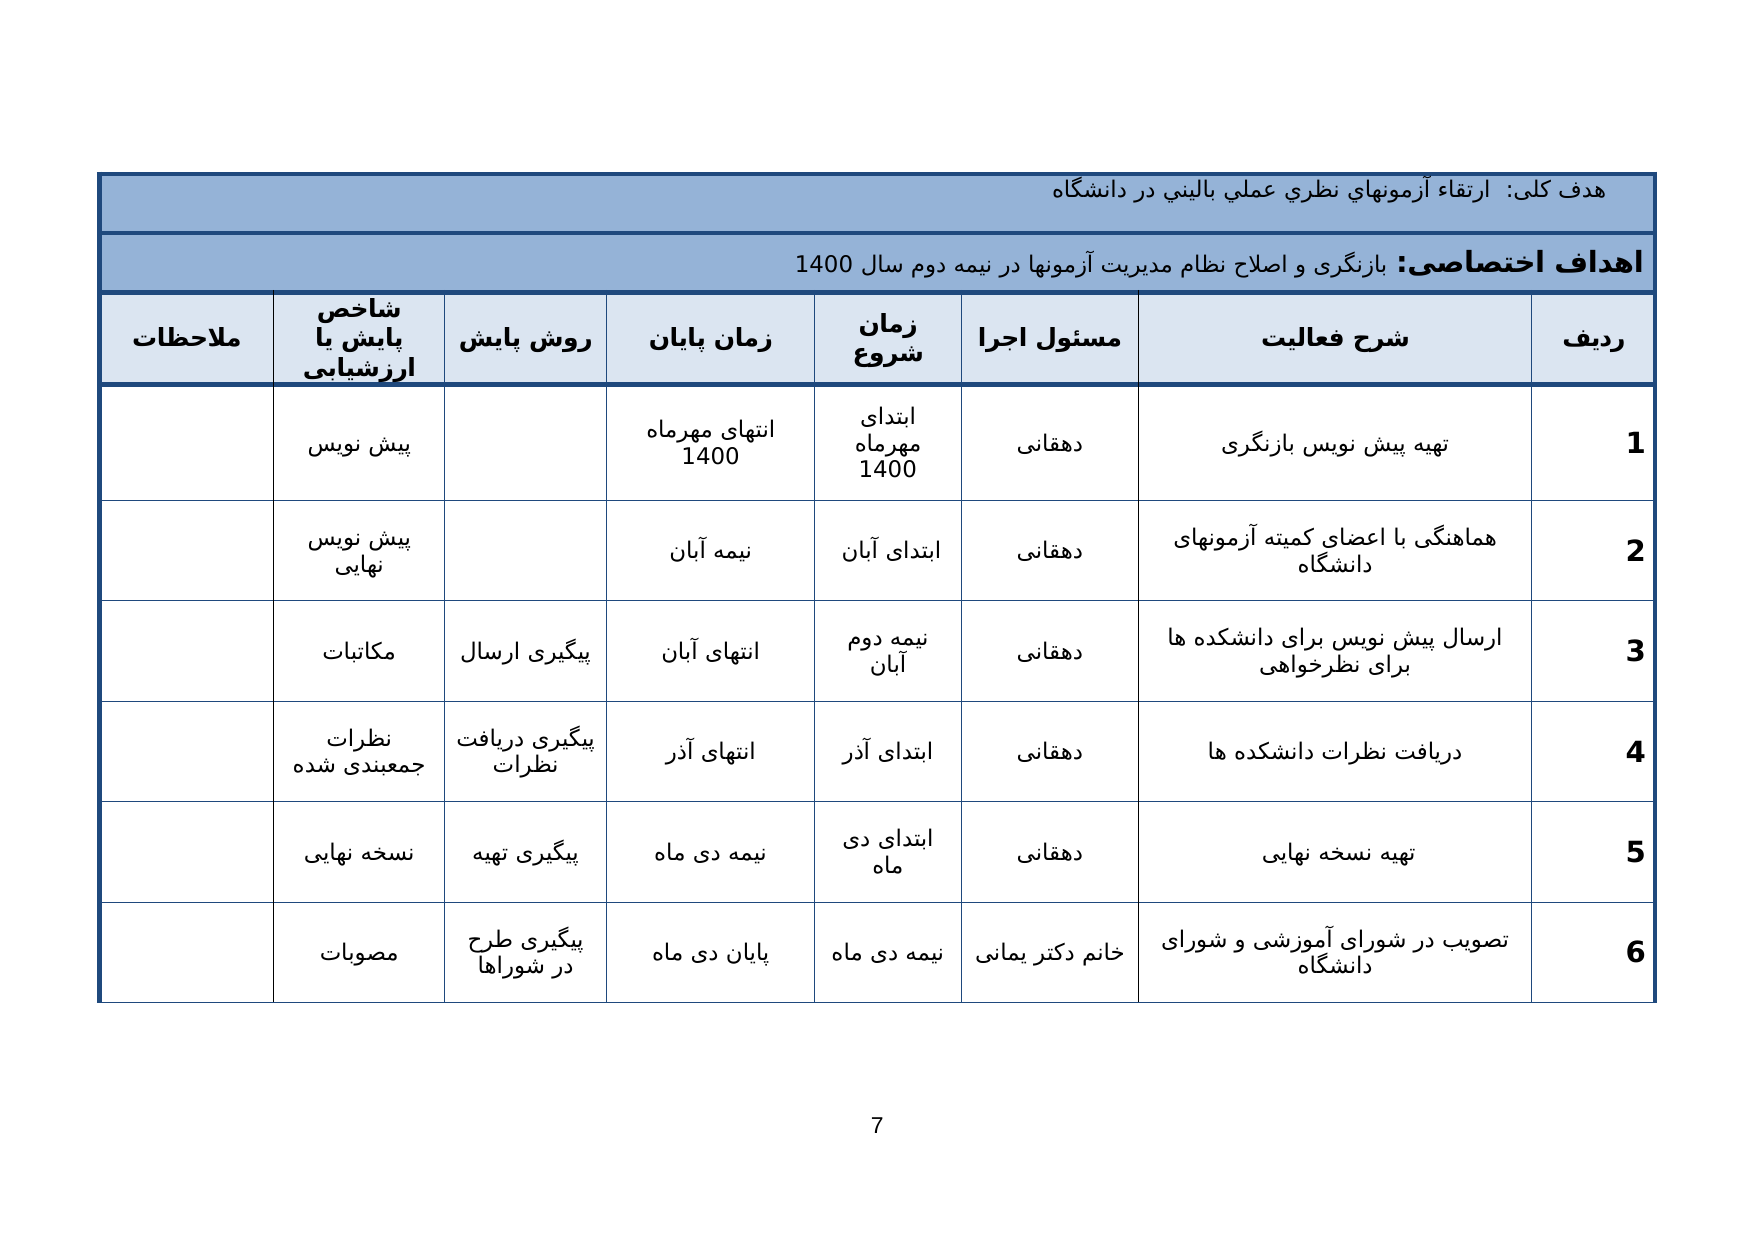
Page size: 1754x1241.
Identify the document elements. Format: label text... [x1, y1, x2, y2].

table_cell دریافت نظرات دانشکده ها [1139, 702, 1531, 801]
table_cell نیمه دوم آبان [815, 601, 961, 701]
table_cell پیش نویس [274, 387, 444, 500]
table_cell شرح فعالیت [1139, 295, 1531, 382]
table_cell پیگیری ارسال [445, 601, 606, 701]
table_cell پایان دی ماه [607, 903, 814, 1002]
table_cell پیگیری تهیه [445, 802, 606, 902]
table_cell مکاتبات [274, 601, 444, 701]
table_cell مسئول اجرا [962, 295, 1138, 382]
table_cell [102, 702, 273, 801]
table_cell [1532, 903, 1653, 1002]
table_cell انتهای مهرماه 1400 [607, 387, 814, 500]
table_cell [1532, 601, 1653, 701]
table_cell ارسال پیش نویس برای دانشکده ها برای نظرخواهی [1139, 601, 1531, 701]
table_cell انتهای آذر [607, 702, 814, 801]
table_cell انتهای آبان [607, 601, 814, 701]
table_cell زمان پایان [607, 295, 814, 382]
table_cell [102, 387, 273, 500]
table_header هدف کلی: ارتقاء آزمونهاي نظري عملي باليني در دانشگاه [102, 176, 1653, 231]
table_cell دهقانی [962, 802, 1138, 902]
table_cell ابتدای آذر [815, 702, 961, 801]
table_cell نیمه دی ماه [815, 903, 961, 1002]
table_cell دهقانی [962, 501, 1138, 600]
table_cell نیمه آبان [607, 501, 814, 600]
table_cell ابتدای مهرماه 1400 [815, 387, 961, 500]
table_cell [1532, 387, 1653, 500]
table_cell دهقانی [962, 387, 1138, 500]
table_cell هماهنگی با اعضای کمیته آزمونهای دانشگاه [1139, 501, 1531, 600]
table_cell نسخه نهایی [274, 802, 444, 902]
table_cell پیگیری دریافت نظرات [445, 702, 606, 801]
table_cell پیگیری طرح در شوراها [445, 903, 606, 1002]
table_cell دهقانی [962, 702, 1138, 801]
table_cell ردیف [1532, 295, 1653, 382]
table_cell [102, 501, 273, 600]
table_cell خانم دکتر یمانی [962, 903, 1138, 1002]
table_cell ابتدای دی ماه [815, 802, 961, 902]
table_cell شاخص پایش یا ارزشیابی [274, 295, 444, 382]
table_cell روش پایش [445, 295, 606, 382]
table_cell نیمه دی ماه [607, 802, 814, 902]
table_cell تصویب در شورای آموزشی و شورای دانشگاه [1139, 903, 1531, 1002]
table_cell [445, 501, 606, 600]
table_cell [1532, 802, 1653, 902]
table_cell [445, 387, 606, 500]
table_cell [1532, 702, 1653, 801]
table_cell تهیه نسخه نهایی [1139, 802, 1531, 902]
table_cell [102, 903, 273, 1002]
table_cell [102, 601, 273, 701]
table_cell ملاحظات [102, 295, 273, 382]
table_cell [1532, 501, 1653, 600]
table_cell دهقانی [962, 601, 1138, 701]
table_cell زمان شروع [815, 295, 961, 382]
table_cell نظرات جمعبندی شده [274, 702, 444, 801]
table_cell [102, 802, 273, 902]
table_cell اهداف اختصاصی: بازنگری و اصلاح نظام مدیریت آزمونها در نیمه دوم سال 1400 [102, 235, 1653, 290]
table_cell تهیه پیش نویس بازنگری [1139, 387, 1531, 500]
table_cell مصوبات [274, 903, 444, 1002]
table_cell پیش نویس نهایی [274, 501, 444, 600]
table_cell ابتدای آبان [815, 501, 961, 600]
